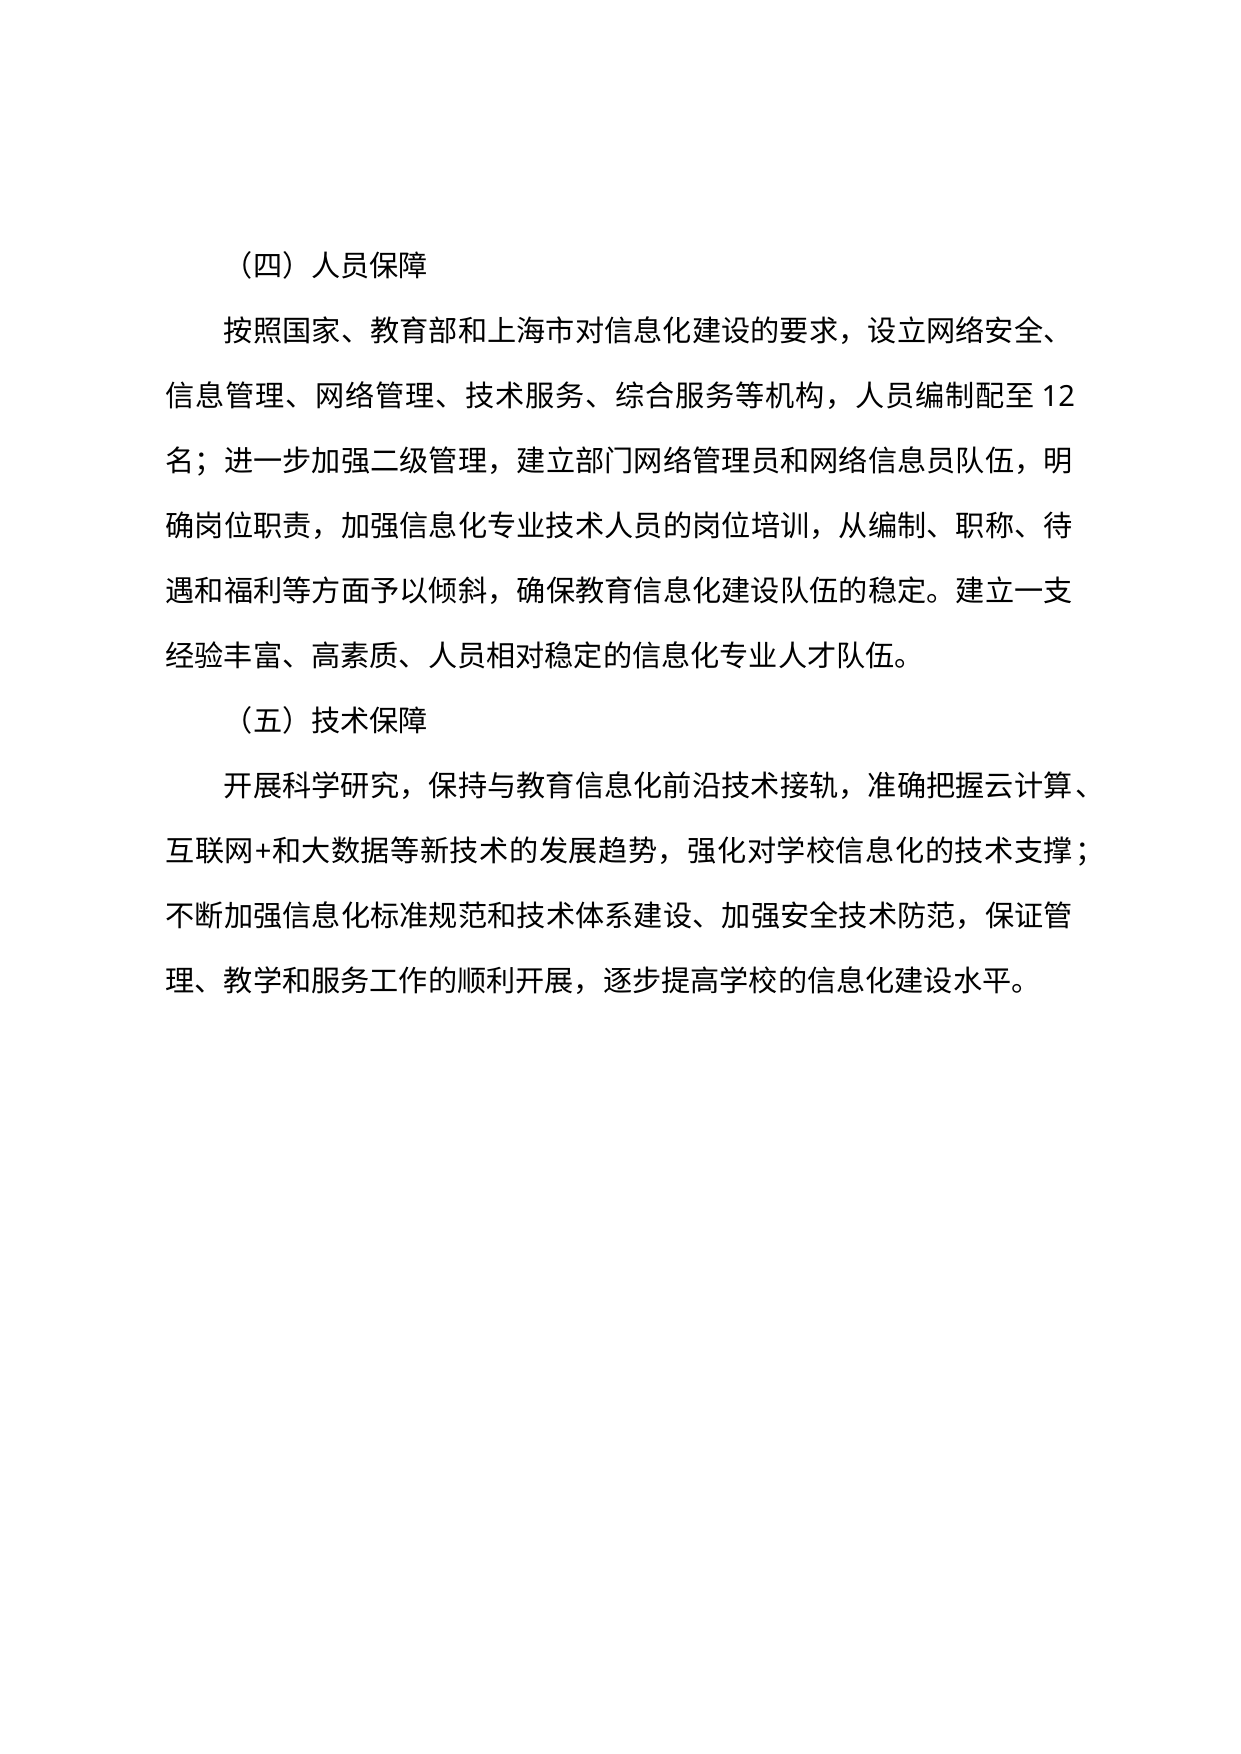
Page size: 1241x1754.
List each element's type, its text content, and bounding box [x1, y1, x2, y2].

text 按照国家、教育部和上海市对信息化建设的要求，设立网络安全、信息管理、网络管理、技术服务、综合服务等机构，人员编制配至12名；进一步加强二级管理，建立部门网络管理员和网络信息员队伍，明确岗位职责，加强信息化专业技术人员的岗位培训，从编制、职称、待遇和福利等方面予以倾斜，确保教育信息化建设队伍的稳定。建立一支经验丰富、高素质、人员相对稳定的信息化专业人才队伍。 [165, 296, 1075, 686]
text （四）人员保障 [165, 231, 1075, 296]
text 开展科学研究，保持与教育信息化前沿技术接轨，准确把握云计算、互联网+和大数据等新技术的发展趋势，强化对学校信息化的技术支撑；不断加强信息化标准规范和技术体系建设、加强安全技术防范，保证管理、教学和服务工作的顺利开展，逐步提高学校的信息化建设水平。 [165, 751, 1075, 1011]
text （五）技术保障 [165, 686, 1075, 751]
